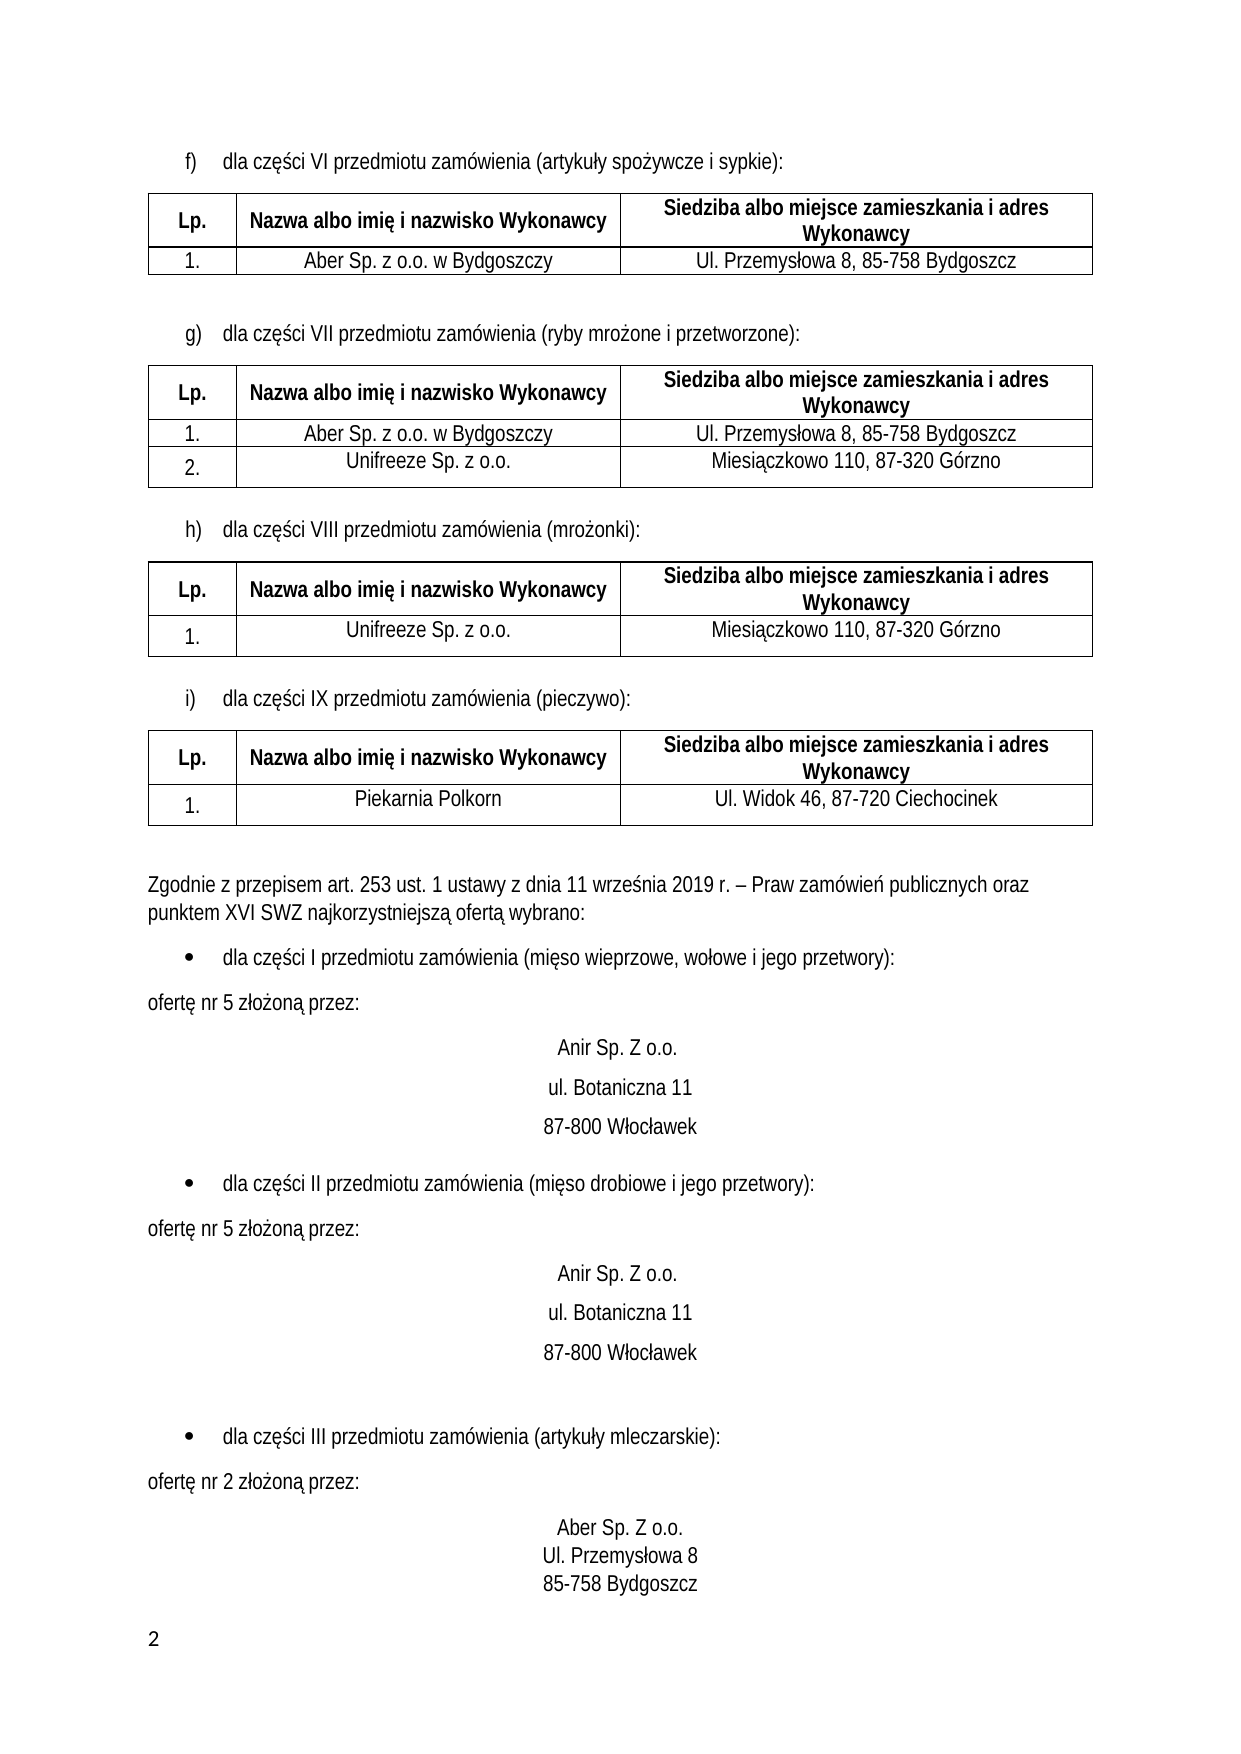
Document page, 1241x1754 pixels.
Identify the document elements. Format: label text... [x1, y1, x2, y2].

table_cell 2. [149, 447, 236, 487]
table_cell 1. [149, 420, 236, 446]
text Anir Sp. Z o.o. ul. Botaniczna 11 87-800 Włocławek [148, 1260, 1093, 1365]
table_cell Aber Sp. z o.o. w Bydgoszczy [237, 420, 620, 446]
list dla części II przedmiotu zamówienia (mięso drobiowe i jego przetwory): [185, 1169, 1093, 1196]
list dla części IX przedmiotu zamówienia (pieczywo): [185, 685, 1093, 711]
list Aber Sp. Z o.o. [148, 1513, 1093, 1540]
list dla części I przedmiotu zamówienia (mięso wieprzowe, wołowe i jego przetwory): [185, 944, 1093, 971]
table_cell 1. [149, 248, 236, 274]
table_cell 1. [149, 616, 236, 656]
table_header Lp. [149, 731, 236, 784]
table_header Siedziba albo miejsce zamieszkania i adres Wykonawcy [621, 563, 1092, 615]
table_cell Miesiączkowo 110, 87-320 Górzno [621, 447, 1092, 487]
table_cell Piekarnia Polkorn [237, 785, 620, 824]
table_header Siedziba albo miejsce zamieszkania i adres Wykonawcy [621, 366, 1092, 419]
list dla części VI przedmiotu zamówienia (artykuły spożywcze i sypkie): [185, 148, 1093, 174]
list Ul. Przemysłowa 8 85-758 Bydgoszcz [148, 1542, 1093, 1597]
text ofertę nr 5 złożoną przez: [148, 1214, 1093, 1241]
text ofertę nr 5 złożoną przez: [148, 989, 1093, 1016]
table_header Lp. [149, 194, 236, 246]
table_header Lp. [149, 366, 236, 419]
table_cell 1. [149, 785, 236, 824]
table_cell Aber Sp. z o.o. w Bydgoszczy [237, 248, 620, 274]
table_header Nazwa albo imię i nazwisko Wykonawcy [237, 366, 620, 419]
table_header Lp. [149, 563, 236, 615]
table_cell Ul. Przemysłowa 8, 85-758 Bydgoszcz [621, 248, 1092, 274]
table_cell Unifreeze Sp. z o.o. [237, 616, 620, 656]
text ofertę nr 2 złożoną przez: [148, 1468, 1093, 1495]
list dla części III przedmiotu zamówienia (artykuły mleczarskie): [185, 1423, 1093, 1449]
text Zgodnie z przepisem art. 253 ust. 1 ustawy z dnia 11 września 2019 r. – Praw zamówień publicznych oraz punktem XVI SWZ najkorzystniejszą ofertą wybrano: [148, 871, 1093, 925]
table_cell Miesiączkowo 110, 87-320 Górzno [621, 616, 1092, 656]
table_cell Ul. Widok 46, 87-720 Ciechocinek [621, 785, 1092, 824]
table_header Siedziba albo miejsce zamieszkania i adres Wykonawcy [621, 731, 1092, 784]
table_header Nazwa albo imię i nazwisko Wykonawcy [237, 194, 620, 246]
table_cell Ul. Przemysłowa 8, 85-758 Bydgoszcz [621, 420, 1092, 446]
text Anir Sp. Z o.o. ul. Botaniczna 11 87-800 Włocławek [148, 1034, 1093, 1140]
table_header Nazwa albo imię i nazwisko Wykonawcy [237, 563, 620, 615]
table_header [621, 194, 1092, 246]
list dla części VIII przedmiotu zamówienia (mrożonki): [185, 516, 1093, 543]
table_cell Unifreeze Sp. z o.o. [237, 447, 620, 487]
table_header Nazwa albo imię i nazwisko Wykonawcy [237, 731, 620, 784]
list dla części VII przedmiotu zamówienia (ryby mrożone i przetworzone): [185, 320, 1093, 346]
